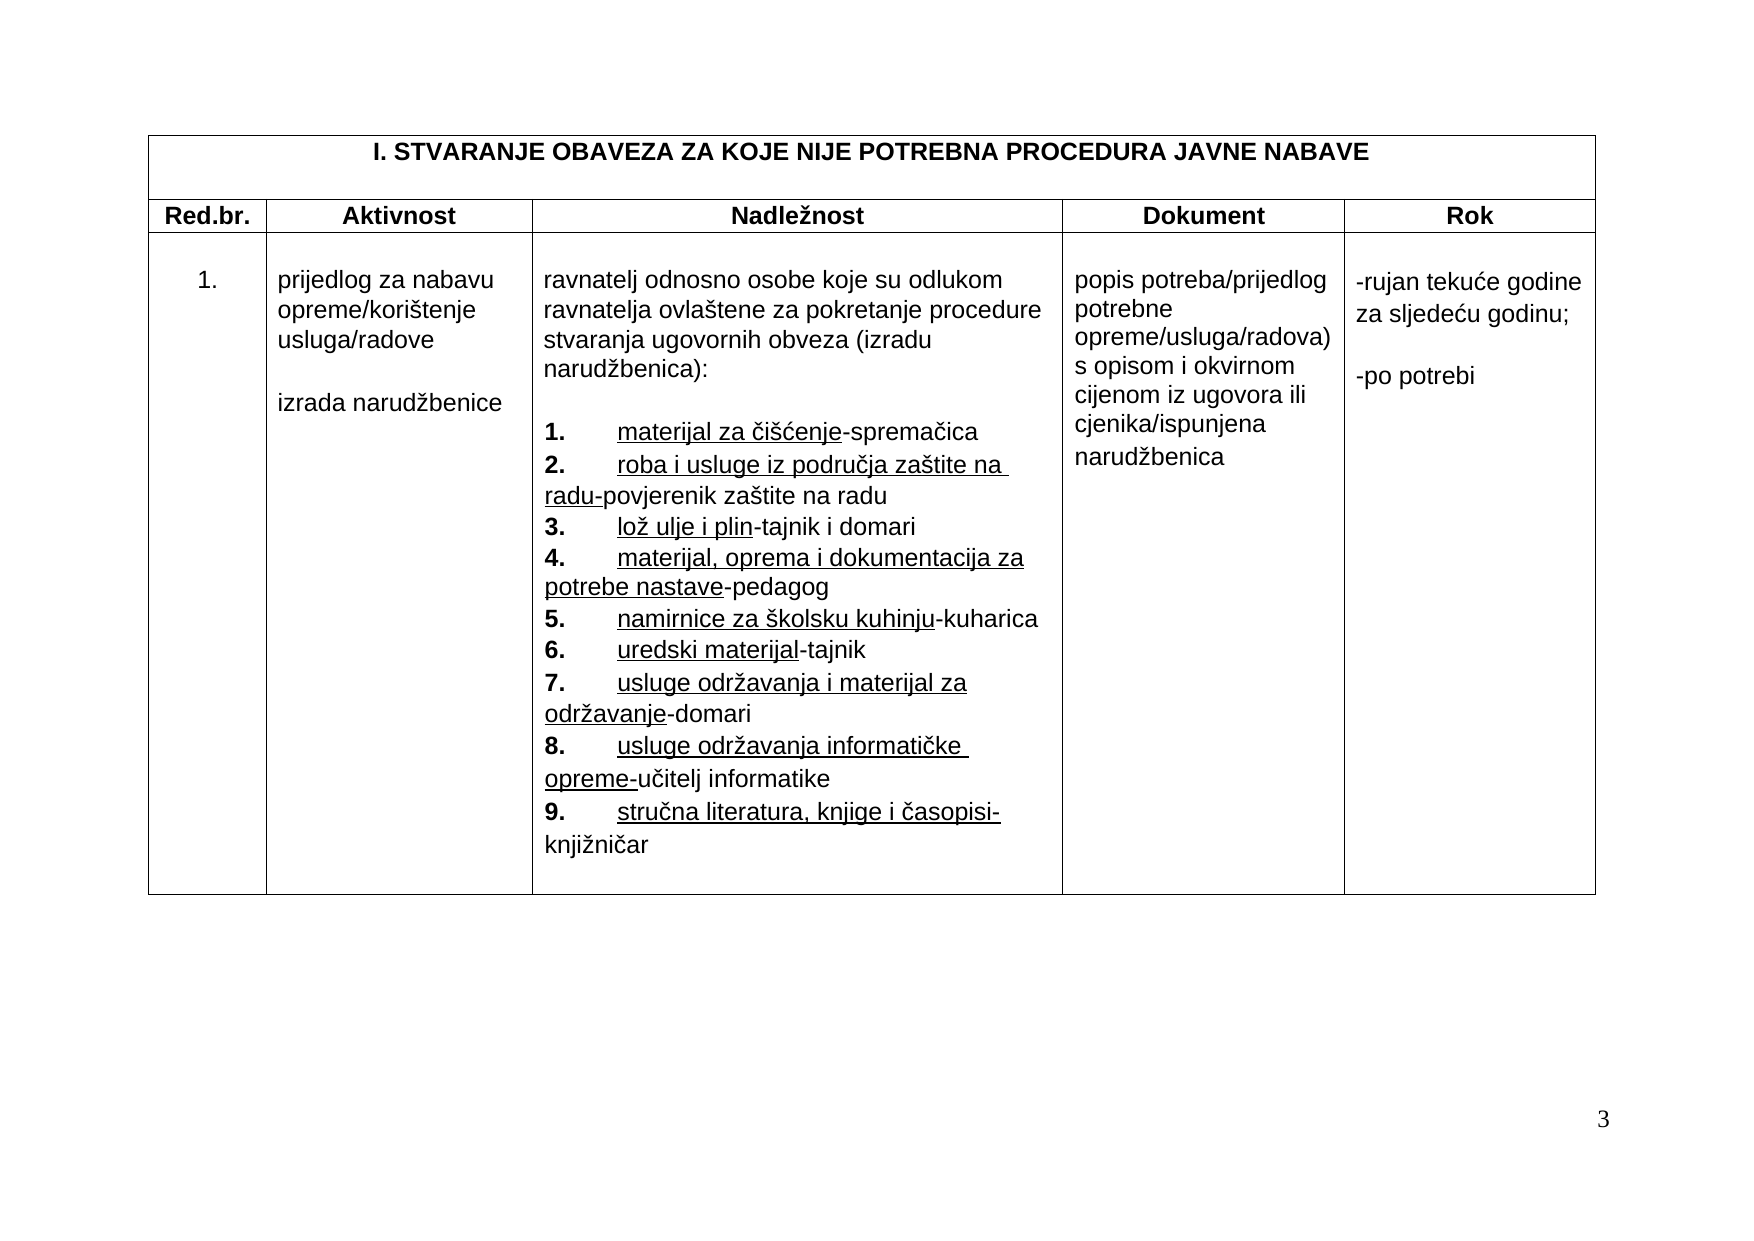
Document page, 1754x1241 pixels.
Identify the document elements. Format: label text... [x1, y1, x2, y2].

table_cell -rujan tekuće godine za sljedeću godinu; -po potrebi [1345, 233, 1595, 894]
table_cell Aktivnost [267, 200, 532, 232]
table_cell Rok [1345, 200, 1595, 232]
table_cell Red.br. [149, 200, 266, 232]
table_cell ravnatelj odnosno osobe koje su odlukom ravnatelja ovlaštene za pokretanje procedure stvaranja ugovornih obveza (izradu narudžbenica): materijal za čišćenje-spremačica roba i usluge iz područja zaštite na radu-povjerenik zaštite na radu lož ulje i plin-tajnik i domari materijal, oprema i dokumentacija za potrebe nastave-pedagog namirnice za školsku kuhinju-kuharica uredski materijal-tajnik usluge održavanja i materijal za održavanje-domari usluge održavanja informatičke opreme-učitelj informatike stručna literatura, knjige i časopisi-knjižničar [533, 233, 1062, 894]
table_cell 1. [149, 233, 266, 894]
table_cell popis potreba/prijedlog potrebne opreme/usluga/radova) s opisom i okvirnom cijenom iz ugovora ili cjenika/ispunjena narudžbenica [1063, 233, 1344, 894]
table_cell Dokument [1063, 200, 1344, 232]
table_cell Nadležnost [533, 200, 1062, 232]
table_cell prijedlog za nabavu opreme/korištenje usluga/radove izrada narudžbenice [267, 233, 532, 894]
table_header I. STVARANJE OBAVEZA ZA KOJE NIJE POTREBNA PROCEDURA JAVNE NABAVE [149, 136, 1595, 199]
